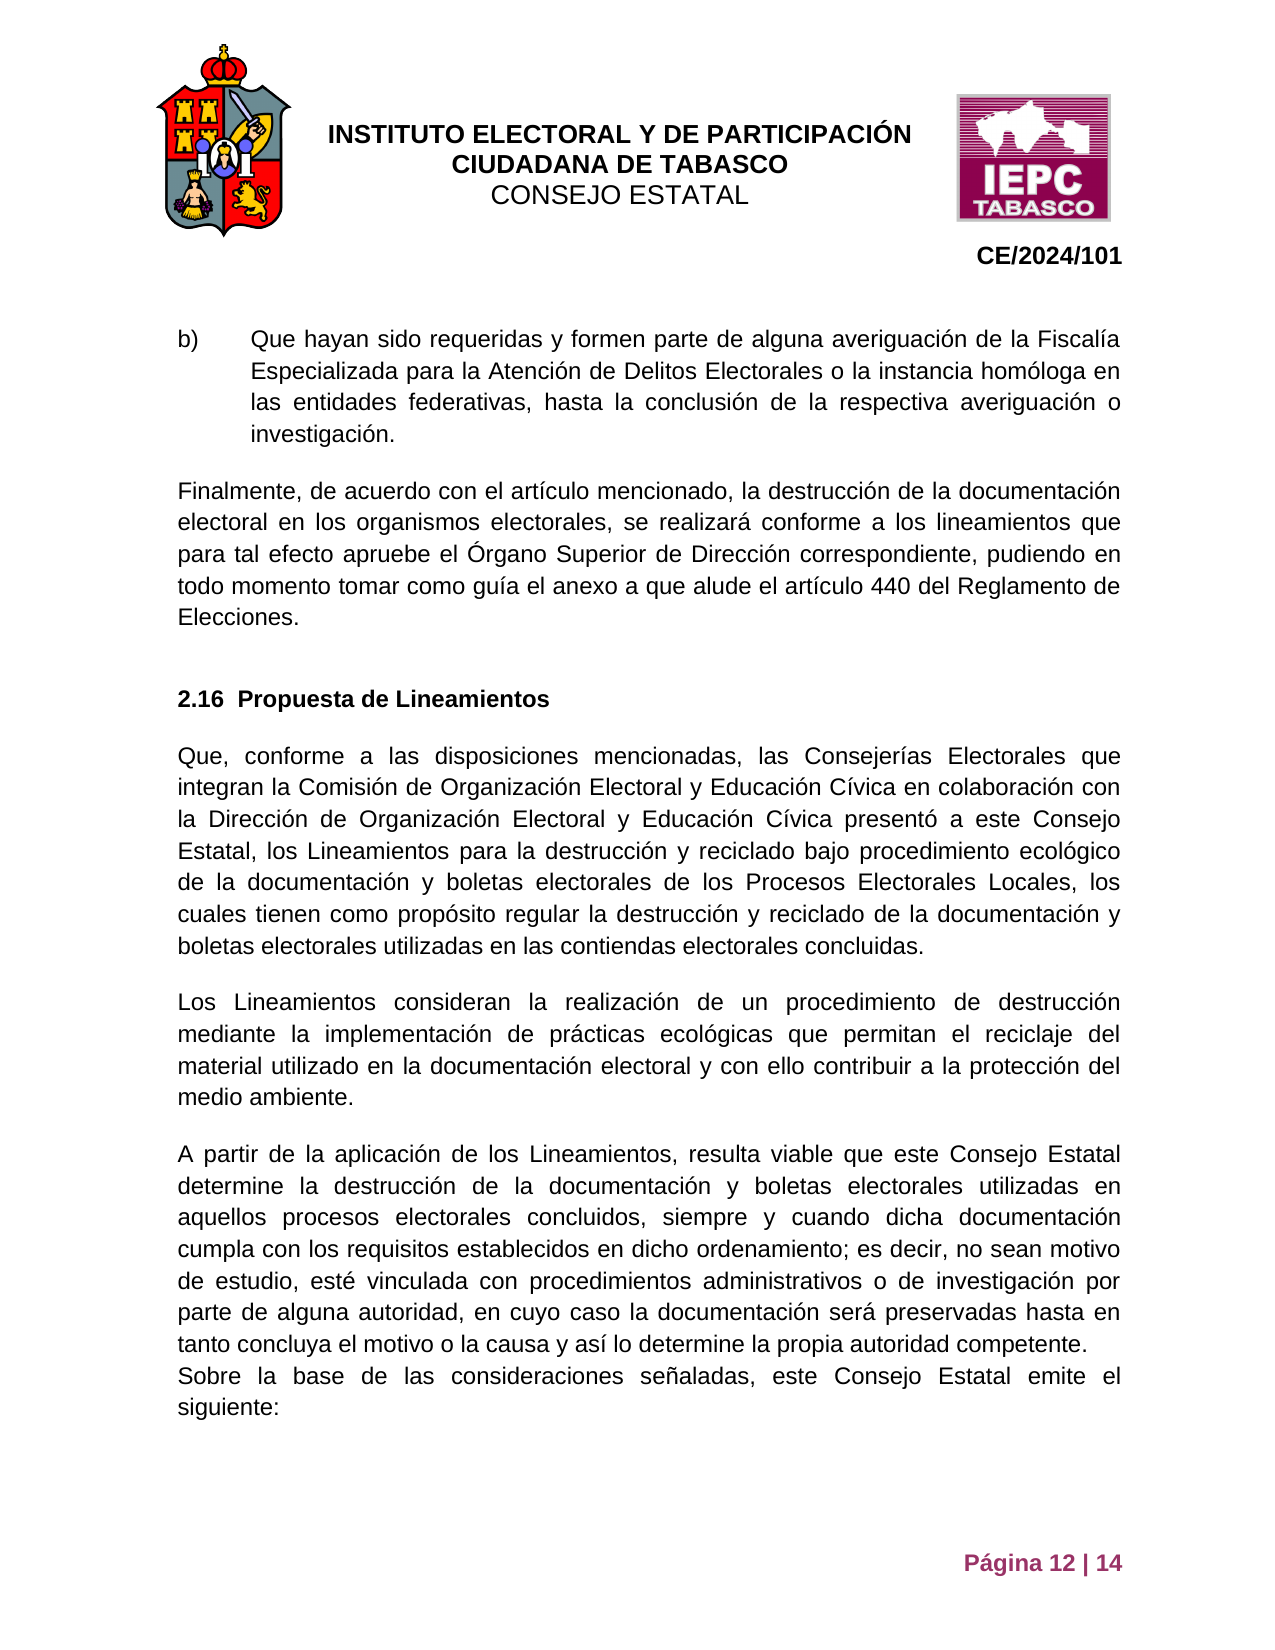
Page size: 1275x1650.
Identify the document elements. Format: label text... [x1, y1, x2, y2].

text Que, conforme a las disposiciones mencionadas, las Consejerías Electorales que integran la Comisión de Organización Electoral y Educación Cívica en colaboración con la Dirección de Organización Electoral y Educación Cívica presentó a este Consejo Estatal, los Lineamientos para la destrucción y reciclado bajo procedimiento ecológico de la documentación y boletas electorales de los Procesos Electorales Locales, los cuales tienen como propósito regular la destrucción y reciclado de la documentación y boletas electorales utilizadas en las contiendas electorales concluidas. [177, 742, 1122, 959]
picture [956, 94, 1111, 222]
text A partir de la aplicación de los Lineamientos, resulta viable que este Consejo Estatal determine la destrucción de la documentación y boletas electorales utilizadas en aquellos procesos electorales concluidos, siempre y cuando dicha documentación cumpla con los requisitos establecidos en dicho ordenamiento; es decir, no sean motivo de estudio, esté vinculada con procedimientos administrativos o de investigación por parte de alguna autoridad, en cuyo caso la documentación será preservadas hasta en tanto concluya el motivo o la causa y así lo determine la propia autoridad competente. [177, 1140, 1122, 1357]
text Los Lineamientos consideran la realización de un procedimiento de destrucción mediante la implementación de prácticas ecológicas que permitan el reciclaje del material utilizado en la documentación electoral y con ello contribuir a la protección del medio ambiente. [177, 988, 1122, 1111]
text Finalmente, de acuerdo con el artículo mencionado, la destrucción de la documentación electoral en los organismos electorales, se realizará conforme a los lineamientos que para tal efecto apruebe el Órgano Superior de Dirección correspondiente, pudiendo en todo momento tomar como guía el anexo a que alude el artículo 440 del Reglamento de Elecciones. [177, 477, 1122, 631]
picture [147, 44, 295, 241]
subtitle Propuesta de Lineamientos [177, 685, 1122, 712]
text Sobre la base de las consideraciones señaladas, este Consejo Estatal emite el siguiente: [177, 1362, 1122, 1421]
list Que hayan sido requeridas y formen parte de alguna averiguación de la Fiscalía Especializada para la Atención de Delitos Electorales o la instancia homóloga en las entidades federativas, hasta la conclusión de la respectiva averiguación o investigación. [177, 325, 1122, 447]
